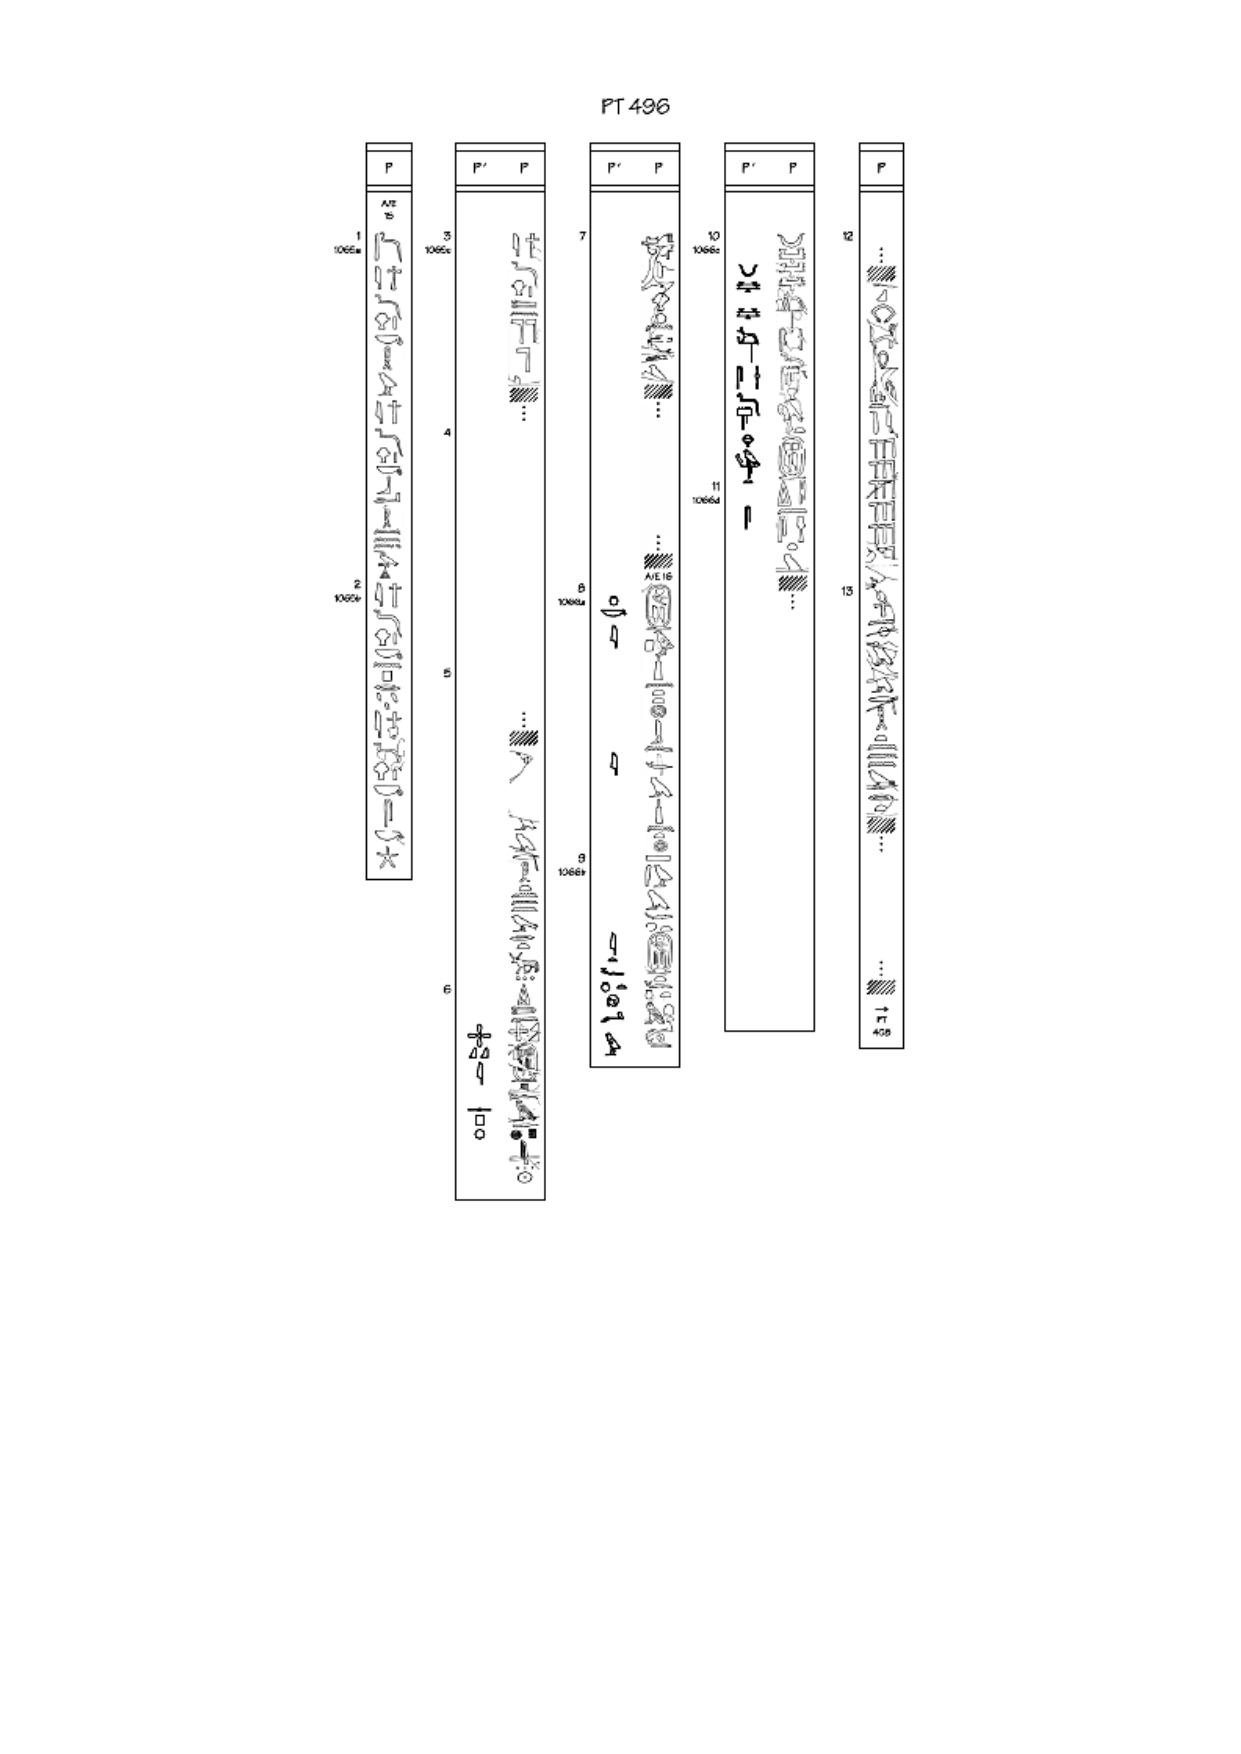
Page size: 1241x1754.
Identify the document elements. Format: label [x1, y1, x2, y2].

picture [308, 88, 914, 1212]
